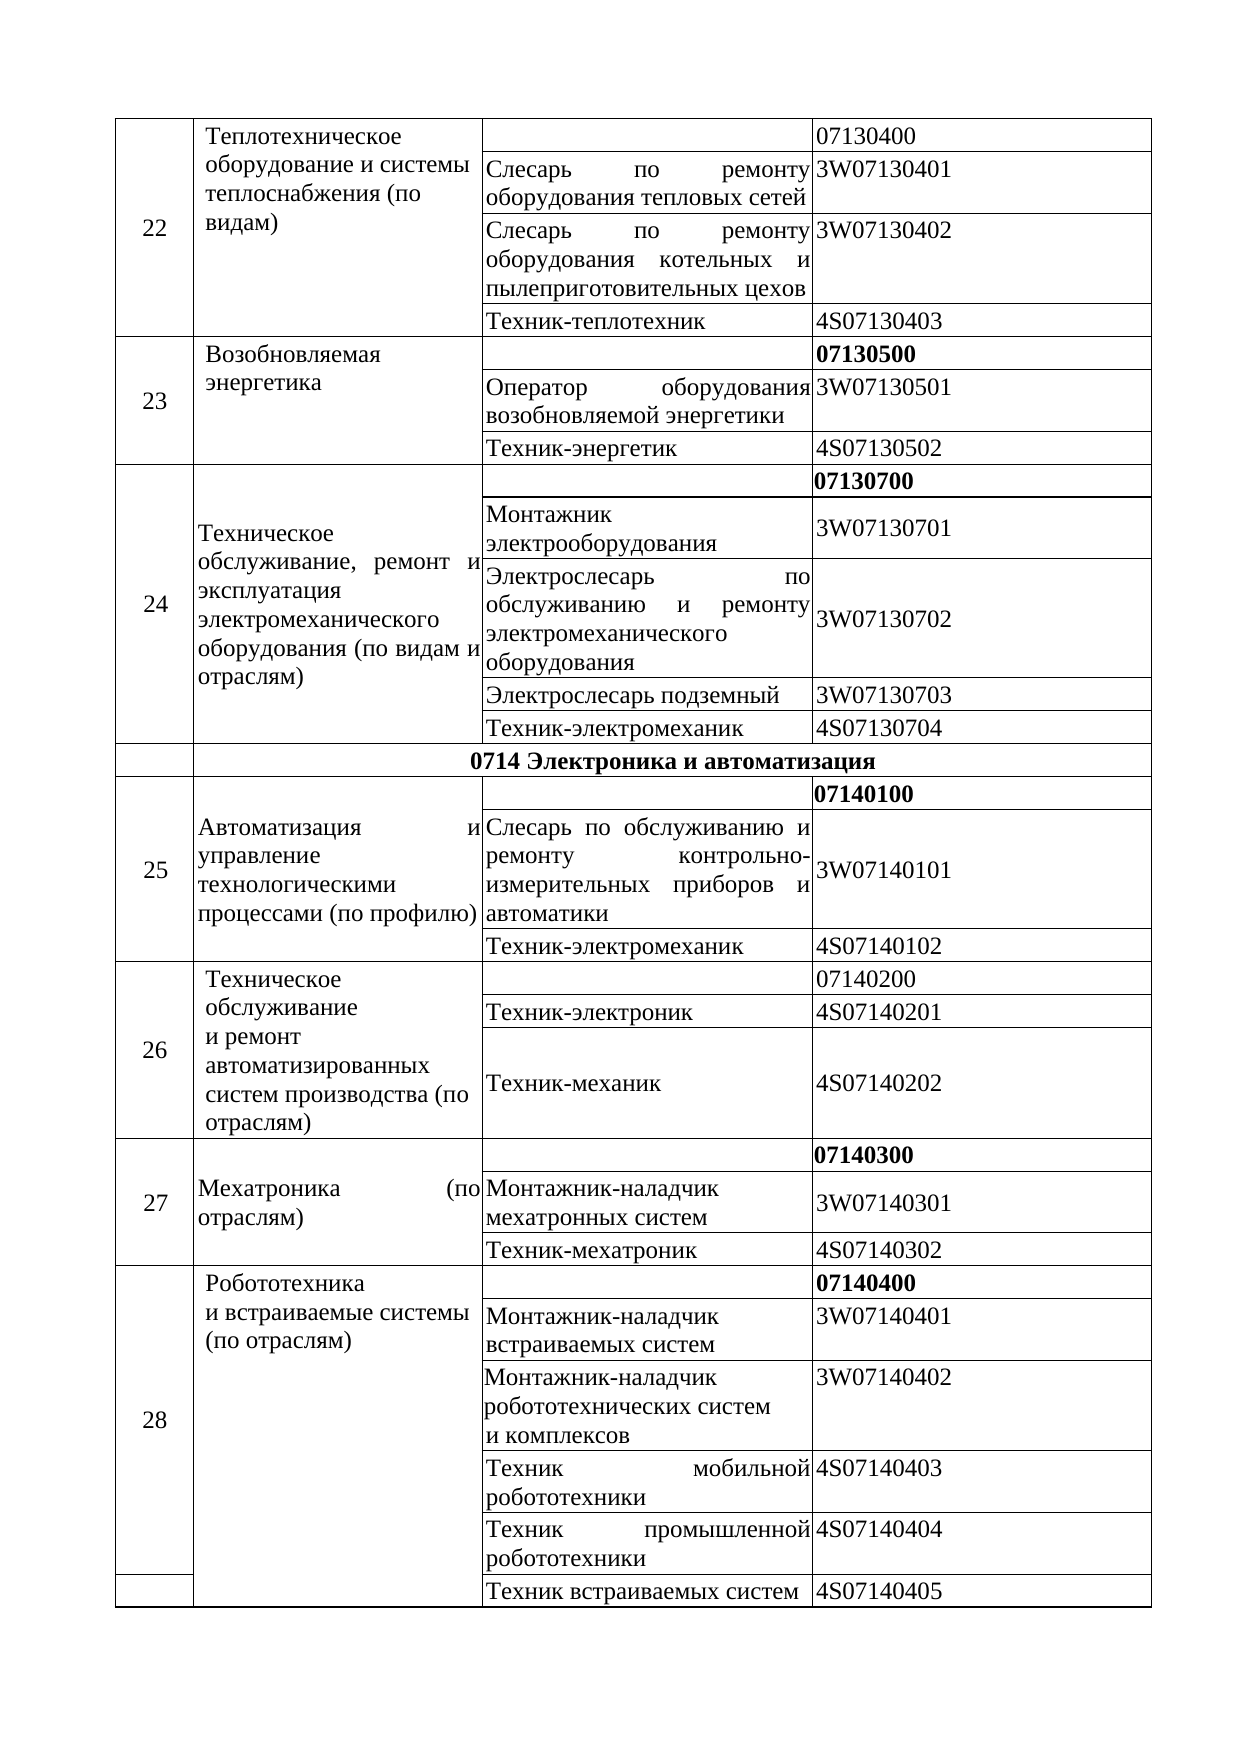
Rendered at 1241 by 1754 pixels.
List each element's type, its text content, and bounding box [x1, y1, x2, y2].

table_cell 0714 Электроника и автоматизация [194, 744, 1151, 776]
table_cell [483, 1266, 812, 1298]
table_cell Монтажник-наладчик мехатронных систем [483, 1172, 812, 1232]
table_cell [483, 1139, 812, 1171]
table_cell Робототехника и встраиваемые системы (по отраслям) [194, 1266, 482, 1606]
table_cell Техник мобильной робототехники [483, 1451, 812, 1512]
table_cell 3W07130702 [813, 559, 1151, 677]
table_cell Техник-электроник [483, 995, 812, 1027]
table_cell 4S07140302 [813, 1233, 1151, 1265]
table_cell 3W07130703 [813, 678, 1151, 710]
table_cell Электрослесарь подземный [483, 678, 812, 710]
table_cell Мехатроника (по отраслям) [194, 1139, 482, 1265]
table_cell 4S07130502 [813, 432, 1151, 463]
table_cell 07130500 [813, 337, 1151, 369]
table_cell Слесарь по ремонту оборудования котельных и пылеприготовительных цехов [483, 214, 812, 303]
table_cell 23 [116, 337, 193, 463]
table_cell Техник-теплотехник [483, 304, 812, 336]
table_cell 3W07140402 [813, 1361, 1151, 1450]
table_cell Монтажник электрооборудования [483, 498, 812, 558]
table_cell Автоматизация и управление технологическими процессами (по профилю) [194, 777, 482, 961]
table_cell 4S07140102 [813, 929, 1151, 961]
table_cell Возобновляемая энергетика [194, 337, 482, 463]
table_cell 28 [116, 1266, 193, 1573]
table_cell 4S07140404 [813, 1513, 1151, 1573]
table_cell [483, 465, 812, 496]
table_cell 4S07140202 [813, 1028, 1151, 1138]
table_cell Техник-мехатроник [483, 1233, 812, 1265]
table_cell [483, 777, 812, 809]
table_cell Техническое обслуживание и ремонт автоматизированных систем производства (по отраслям) [194, 962, 482, 1138]
table_cell [116, 1575, 193, 1606]
table_cell Монтажник-наладчик встраиваемых систем [483, 1299, 812, 1360]
table_cell 3W07140401 [813, 1299, 1151, 1360]
table_cell [483, 119, 812, 151]
table_cell 3W07130701 [813, 498, 1151, 558]
table_cell 07130700 [813, 465, 1151, 496]
table_cell Слесарь по ремонту оборудования тепловых сетей [483, 152, 812, 213]
table_cell 3W07130402 [813, 214, 1151, 303]
table_cell 07140400 [813, 1266, 1151, 1298]
table_cell Техник-механик [483, 1028, 812, 1138]
table_cell Монтажник-наладчик робототехнических систем и комплексов [483, 1361, 812, 1450]
table_cell 3W07130401 [813, 152, 1151, 213]
table_cell Техник-электромеханик [483, 711, 812, 743]
table_cell Техник-электромеханик [483, 929, 812, 961]
table_cell 22 [116, 119, 193, 336]
table_cell 24 [116, 465, 193, 743]
table_cell 4S07130704 [813, 711, 1151, 743]
table_cell [483, 337, 812, 369]
table_cell 07140100 [813, 777, 1151, 809]
table_cell 3W07130501 [813, 370, 1151, 431]
table_cell Техник промышленной робототехники [483, 1513, 812, 1573]
table_cell 26 [116, 962, 193, 1138]
table_cell Электрослесарь по обслуживанию и ремонту электромеханического оборудования [483, 559, 812, 677]
table_cell 25 [116, 777, 193, 961]
table_cell 3W07140301 [813, 1172, 1151, 1232]
table_cell 4S07140403 [813, 1451, 1151, 1512]
table_cell [483, 962, 812, 994]
table_cell Оператор оборудования возобновляемой энергетики [483, 370, 812, 431]
table_cell 3W07140101 [813, 810, 1151, 928]
table_cell 07140200 [813, 962, 1151, 994]
table_cell [116, 744, 193, 776]
table_cell Слесарь по обслуживанию и ремонту контрольно-измерительных приборов и автоматики [483, 810, 812, 928]
table_cell 07140300 [813, 1139, 1151, 1171]
table_cell Теплотехническое оборудование и системы теплоснабжения (по видам) [194, 119, 482, 336]
table_cell Техник-энергетик [483, 432, 812, 463]
table_cell 4S07140405 [813, 1575, 1151, 1606]
table_cell Техническое обслуживание, ремонт и эксплуатация электромеханического оборудования (по видам и отраслям) [194, 465, 482, 743]
table_cell 07130400 [813, 119, 1151, 151]
table_cell 4S07130403 [813, 304, 1151, 336]
table_cell 4S07140201 [813, 995, 1151, 1027]
table_cell Техник встраиваемых систем [483, 1575, 812, 1606]
table_cell 27 [116, 1139, 193, 1265]
